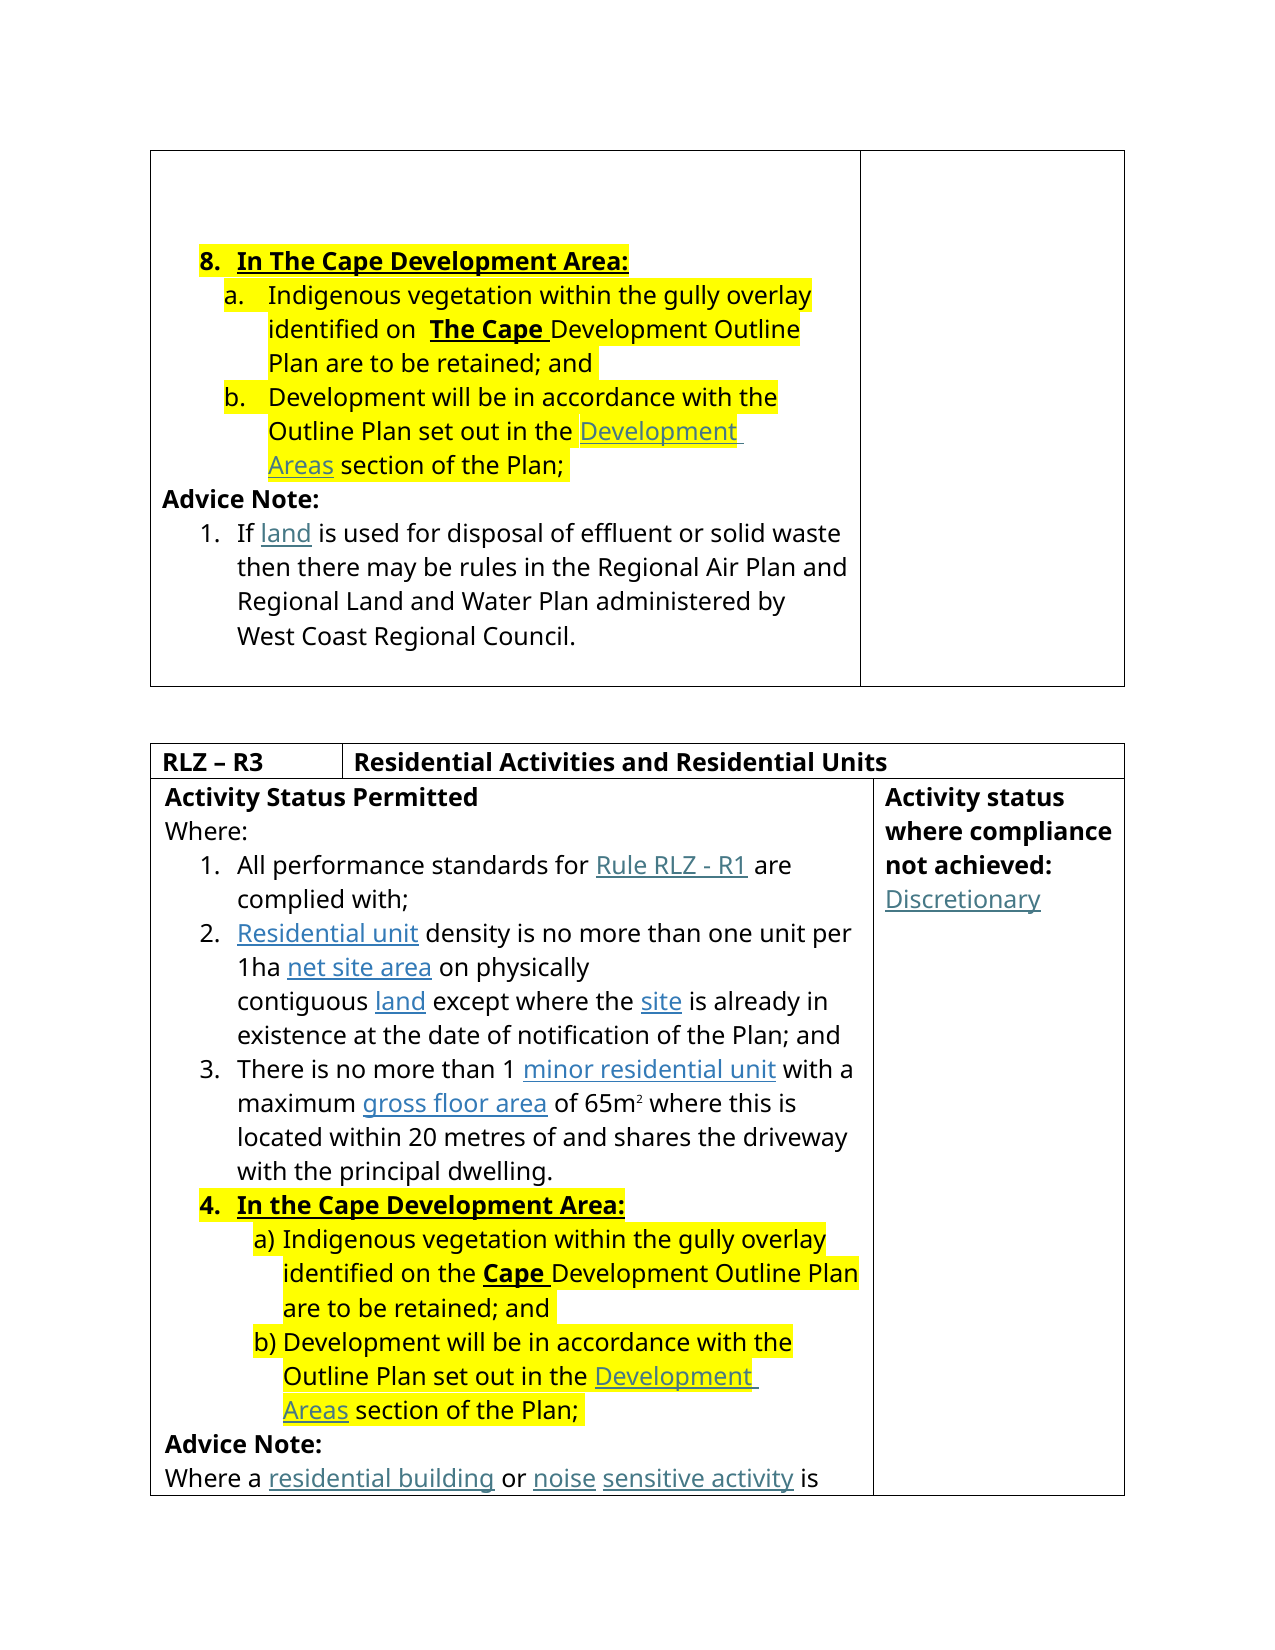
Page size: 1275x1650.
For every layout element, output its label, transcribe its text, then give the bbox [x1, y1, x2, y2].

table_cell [874, 779, 1124, 1494]
table_header RLZ – R3 [151, 744, 342, 778]
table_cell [151, 779, 873, 1494]
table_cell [861, 151, 1124, 686]
table_header Residential Activities and Residential Units [343, 744, 1124, 778]
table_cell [151, 151, 860, 686]
